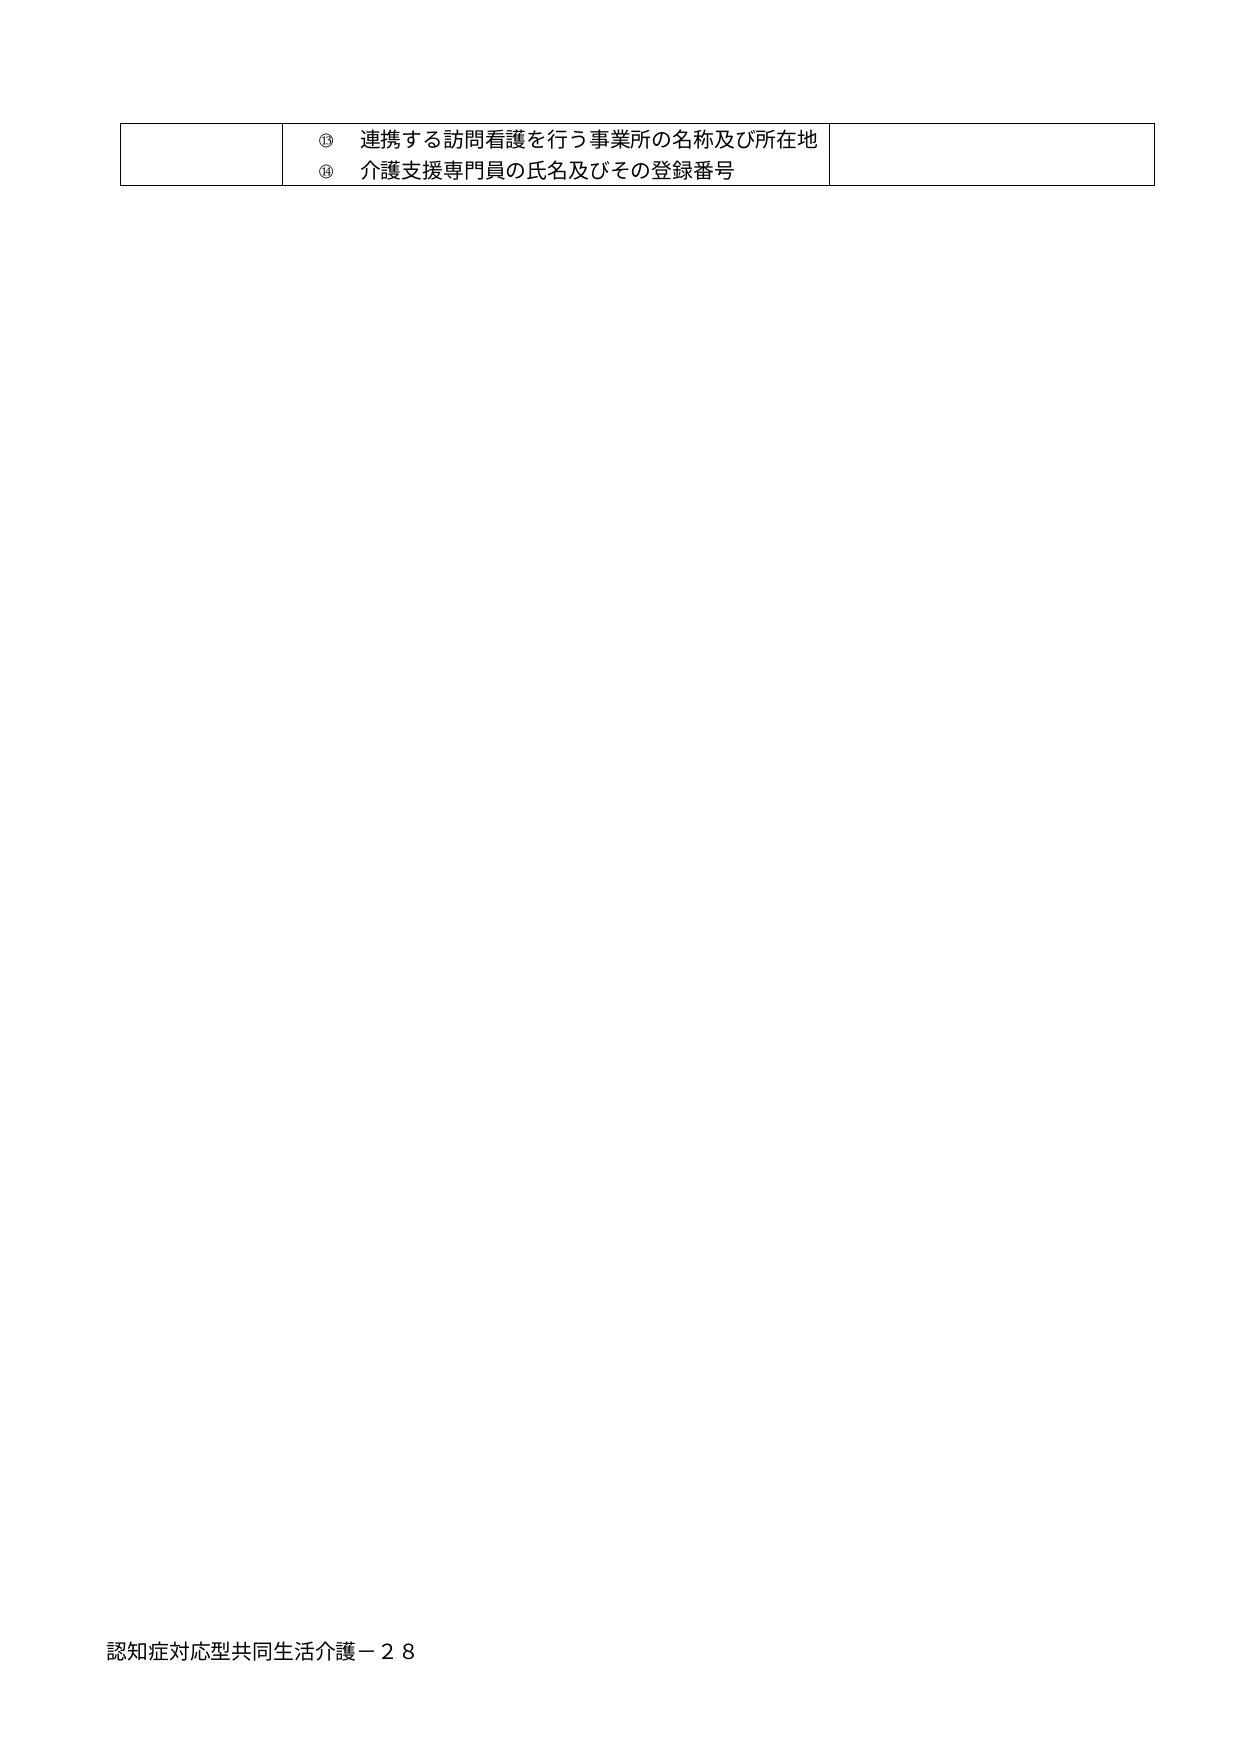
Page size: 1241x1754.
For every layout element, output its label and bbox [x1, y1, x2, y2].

table_cell [830, 124, 1154, 185]
table_cell [121, 124, 282, 185]
table_cell [283, 124, 829, 185]
